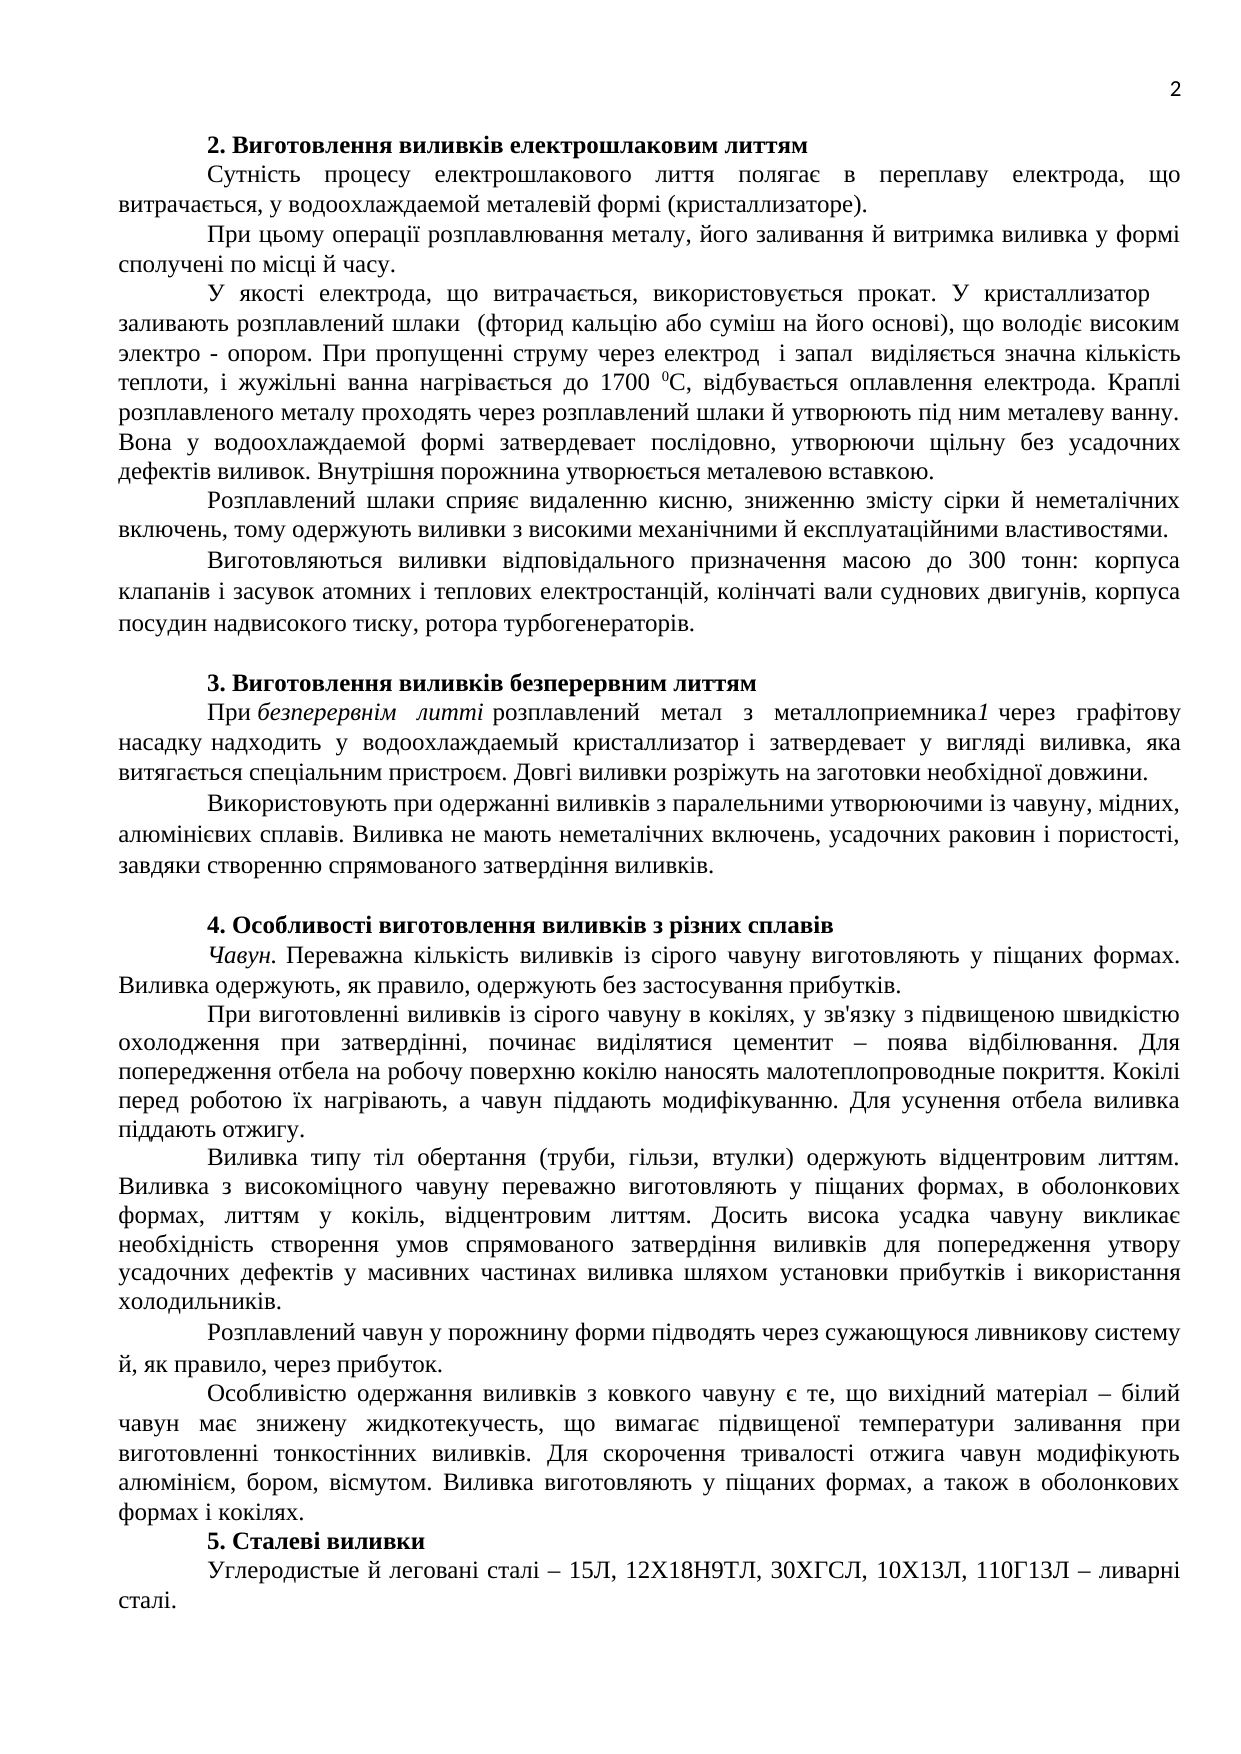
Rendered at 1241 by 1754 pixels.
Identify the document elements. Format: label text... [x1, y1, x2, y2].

text Чавун. Переважна кількість виливків із сірого чавуну виготовляють у піщаних формах. Виливка одержують, як правило, одержують без застосування прибутків. [118, 939, 1181, 999]
text Розплавлений чавун у порожнину форми підводять через сужающуюся ливникову систему й, як правило, через прибуток. [118, 1315, 1181, 1377]
text При виготовленні виливків із сірого чавуну в кокілях, у зв'язку з підвищеною швидкістю охолодження при затвердінні, починає виділятися цементит – поява відбілювання. Для попередження отбела на робочу поверхню кокілю наносять малотеплопроводные покриття. Кокілі перед роботою їх нагрівають, а чавун піддають модифікуванню. Для усунення отбела виливка піддають отжигу. [118, 999, 1181, 1142]
text Виготовляються виливки відповідального призначення масою до 300 тонн: корпуса клапанів і засувок атомних і теплових електростанцій, колінчаті вали суднових двигунів, корпуса посудин надвисокого тиску, ротора турбогенераторів. [118, 543, 1181, 636]
text Розплавлений шлаки сприяє видаленню кисню, зниженню змісту сірки й неметалічних включень, тому одержують виливки з високими механічними й експлуатаційними властивостями. [118, 485, 1181, 543]
text Углеродистые й леговані сталі – 15Л, 12Х18Н9ТЛ, 30ХГСЛ, 10Х13Л, 110Г13Л – ливарні сталі. [118, 1554, 1181, 1614]
text Сутність процесу електрошлакового лиття полягає в переплаву електрода, що витрачається, у водоохлаждаемой металевій формі (кристаллизаторе). [118, 159, 1181, 218]
text 2. Виготовлення виливків електрошлаковим литтям [118, 130, 1181, 159]
text Виливка типу тіл обертання (труби, гільзи, втулки) одержують відцентровим литтям. Виливка з високоміцного чавуну переважно виготовляють у піщаних формах, в оболонкових формах, литтям у кокіль, відцентровим литтям. Досить висока усадка чавуну викликає необхідність створення умов спрямованого затвердіння виливків для попередження утвору усадочних дефектів у масивних частинах виливка шляхом установки прибутків і використання холодильників. [118, 1142, 1181, 1315]
text У якості електрода, що витрачається, використовується прокат. У кристаллизатор заливають розплавлений шлаки (фторид кальцію або суміш на його основі), що володіє високим электро - опором. При пропущенні струму через електрод і запал виділяється значна кількість теплоти, і жужільні ванна нагрівається до 1700 0C, відбувається оплавлення електрода. Краплі розплавленого металу проходять через розплавлений шлаки й утворюють під ним металеву ванну. Вона у водоохлаждаемой формі затвердевает послідовно, утворюючи щільну без усадочних дефектів виливок. Внутрішня порожнина утворюється металевою вставкою. [118, 277, 1181, 485]
text Використовують при одержанні виливків з паралельними утворюючими із чавуну, мідних, алюмінієвих сплавів. Виливка не мають неметалічних включень, усадочних раковин і пористості, завдяки створенню спрямованого затвердіння виливків. [118, 786, 1181, 879]
text Особливістю одержання виливків з ковкого чавуну є те, що вихідний матеріал – білий чавун має знижену жидкотекучесть, що вимагає підвищеної температури заливання при виготовленні тонкостінних виливків. Для скорочення тривалості отжига чавун модифікують алюмінієм, бором, вісмутом. Виливка виготовляють у піщаних формах, а також в оболонкових формах і кокілях. [118, 1377, 1181, 1526]
text 4. Особливості виготовлення виливків з різних сплавів [118, 911, 1181, 939]
text При цьому операції розплавлювання металу, його заливання й витримка виливка у формі сполучені по місці й часу. [118, 218, 1181, 277]
text 3. Виготовлення виливків безперервним литтям [118, 668, 1181, 696]
text При безперервнім литті розплавлений метал з металлоприемника1 через графітову насадку надходить у водоохлаждаемый кристаллизатор і затвердевает у вигляді виливка, яка витягається спеціальним пристроєм. Довгі виливки розріжуть на заготовки необхідної довжини. [118, 696, 1181, 786]
text 5. Сталеві виливки [118, 1526, 1181, 1554]
